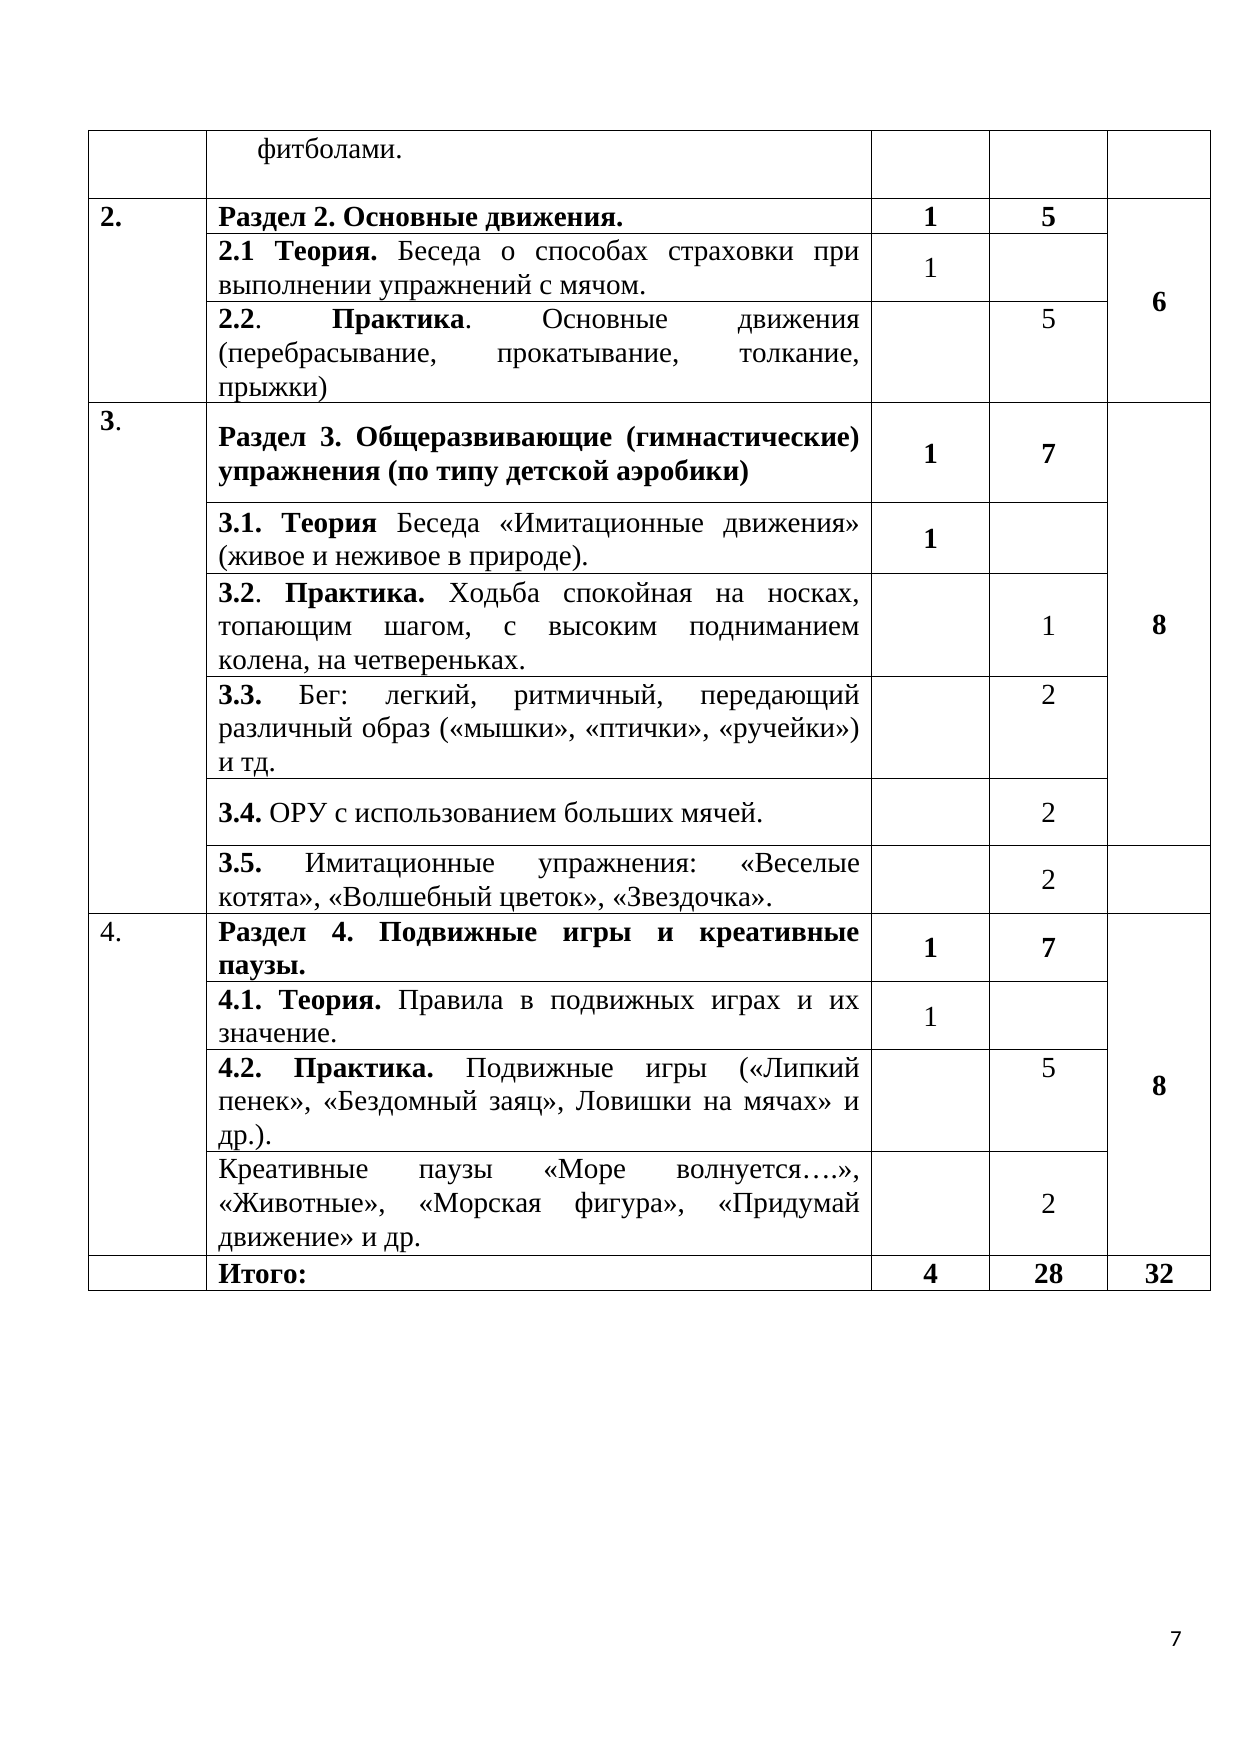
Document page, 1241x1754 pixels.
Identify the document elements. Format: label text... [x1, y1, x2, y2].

table_cell 6 [1108, 199, 1210, 402]
table_cell 2. [89, 199, 206, 402]
table_cell 4 [872, 1256, 989, 1290]
table_cell [990, 982, 1107, 1049]
table_cell Раздел 2. Основные движения. [207, 199, 871, 232]
table_cell 4.1. Теория. Правила в подвижных играх и их значение. [207, 982, 871, 1049]
table_cell 9 [990, 131, 1107, 198]
table_cell 8 [1108, 403, 1210, 844]
table_cell 2.1 Теория. Беседа о способах страховки при выполнении упражнений с мячом. [207, 234, 871, 301]
table_cell 1 [872, 914, 989, 981]
table_cell 3.3. Бег: легкий, ритмичный, передающий различный образ («мышки», «птички», «ручейки») и тд. [207, 677, 871, 778]
table_cell [89, 1256, 206, 1290]
table_cell [990, 234, 1107, 301]
table_cell 4. [89, 914, 206, 1255]
table_cell 7 [990, 403, 1107, 502]
table_cell 1 [990, 574, 1107, 676]
table_cell [990, 503, 1107, 573]
table_cell 2 [990, 677, 1107, 778]
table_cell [207, 131, 871, 198]
table_cell 1 [872, 199, 989, 232]
table_cell Раздел 3. Общеразвивающие (гимнастические) упражнения (по типу детской аэробики) [207, 403, 871, 502]
table_cell [872, 131, 989, 198]
table_cell 3.4. ОРУ с использованием больших мячей. [207, 779, 871, 844]
table_cell 8 [1108, 914, 1210, 1255]
table_cell [872, 1152, 989, 1255]
table_cell 2 [990, 779, 1107, 844]
table_cell 2.2. Практика. Основные движения (перебрасывание, прокатывание, толкание, прыжки) [207, 302, 871, 402]
table_cell Итого: [207, 1256, 871, 1290]
table_cell 5 [990, 302, 1107, 402]
table_cell 1 [872, 503, 989, 573]
table_cell [872, 677, 989, 778]
table_cell Раздел 4. Подвижные игры и креативные паузы. [207, 914, 871, 981]
table_cell [872, 302, 989, 402]
table_cell 1 [872, 234, 989, 301]
table_cell 2 [990, 846, 1107, 913]
table_cell 3.1. Теория Беседа «Имитационные движения» (живое и неживое в природе). [207, 503, 871, 573]
table_cell 5 [990, 199, 1107, 232]
table_cell 4.2. Практика. Подвижные игры («Липкий пенек», «Бездомный заяц», Ловишки на мячах» и др.). [207, 1050, 871, 1151]
table_cell 2 [990, 1152, 1107, 1255]
table_cell 1 [872, 403, 989, 502]
table_cell [872, 574, 989, 676]
table_cell [872, 846, 989, 913]
table_cell 3.2. Практика. Ходьба спокойная на носках, топающим шагом, с высоким подниманием колена, на четвереньках. [207, 574, 871, 676]
table_cell 5 [990, 1050, 1107, 1151]
table_cell 3. [89, 403, 206, 913]
table_cell 3.5. Имитационные упражнения: «Веселые котята», «Волшебный цветок», «Звездочка». [207, 846, 871, 913]
table_cell [872, 1050, 989, 1151]
table_cell Креативные паузы «Море волнуется….», «Животные», «Морская фигура», «Придумай движение» и др. [207, 1152, 871, 1255]
table_cell 28 [990, 1256, 1107, 1290]
table_cell [872, 779, 989, 844]
table_cell 32 [1108, 1256, 1210, 1290]
table_cell 1 [872, 982, 989, 1049]
table_cell 7 [990, 914, 1107, 981]
table_cell [1108, 846, 1210, 913]
